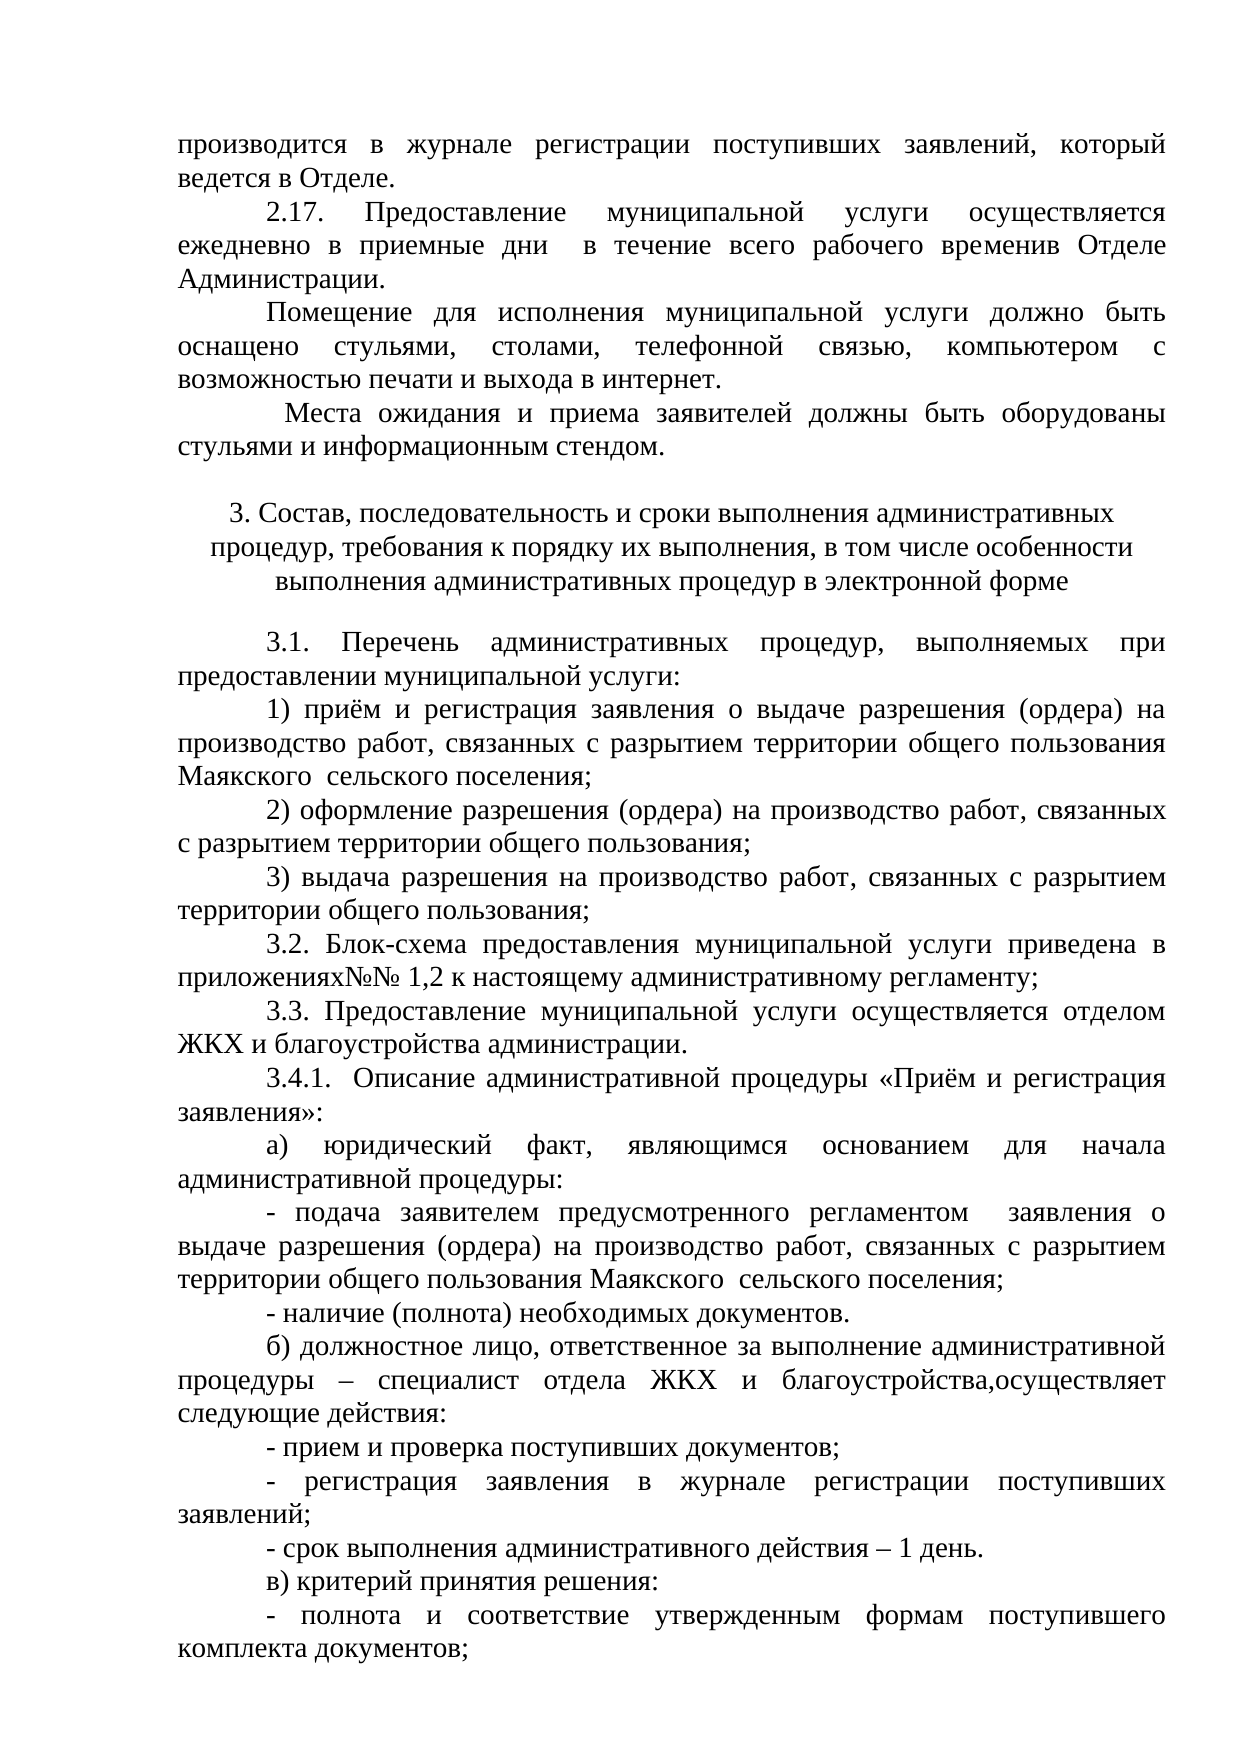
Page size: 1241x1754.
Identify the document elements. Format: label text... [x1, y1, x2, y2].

text а) юридический факт, являющимся основанием для начала административной процедуры: [177, 1127, 1167, 1194]
text - прием и проверка поступивших документов; [177, 1429, 1167, 1463]
text 3.3. Предоставление муниципальной услуги осуществляется отделом ЖКХ и благоустройства администрации. [177, 993, 1167, 1060]
text - подача заявителем предусмотренного регламентом заявления о выдаче разрешения (ордера) на производство работ, связанных с разрытием территории общего пользования Маякского сельского поселения; [177, 1194, 1167, 1295]
text выполнения административных процедур в электронной форме [177, 563, 1167, 596]
text 3. Состав, последовательность и сроки выполнения административных [177, 496, 1167, 529]
text Помещение для исполнения муниципальной услуги должно быть оснащено стульями, столами, телефонной связью, компьютером с возможностью печати и выхода в интернет. [177, 294, 1167, 395]
text 2) оформление разрешения (ордера) на производство работ, связанных с разрытием территории общего пользования; [177, 792, 1167, 859]
text Места ожидания и приема заявителей должны быть оборудованы стульями и информационным стендом. [177, 395, 1167, 462]
text - наличие (полнота) необходимых документов. [177, 1295, 1167, 1328]
text - срок выполнения административного действия – 1 день. [177, 1530, 1167, 1563]
text б) должностное лицо, ответственное за выполнение административной процедуры – специалист отдела ЖКХ и благоустройства,осуществляет следующие действия: [177, 1328, 1167, 1429]
text процедур, требования к порядку их выполнения, в том числе особенности [177, 529, 1167, 563]
text 1) приём и регистрация заявления о выдаче разрешения (ордера) на производство работ, связанных с разрытием территории общего пользования Маякского сельского поселения; [177, 691, 1167, 792]
text 3.4.1. Описание административной процедуры «Приём и регистрация заявления»: [177, 1060, 1167, 1127]
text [177, 127, 1167, 194]
text 3.2. Блок-схема предоставления муниципальной услуги приведена в приложениях№№ 1,2 к настоящему административному регламенту; [177, 926, 1167, 993]
text в) критерий принятия решения: [177, 1563, 1167, 1597]
text - регистрация заявления в журнале регистрации поступивших заявлений; [177, 1463, 1167, 1530]
text 3.1. Перечень административных процедур, выполняемых при предоставлении муниципальной услуги: [177, 624, 1167, 691]
text 3) выдача разрешения на производство работ, связанных с разрытием территории общего пользования; [177, 859, 1167, 926]
text 2.17. Предоставление муниципальной услуги осуществляется ежедневно в приемные дни в течение всего рабочего временив Отделе Администрации. [177, 194, 1167, 294]
text - полнота и соответствие утвержденным формам поступившего комплекта документов; [177, 1597, 1167, 1664]
